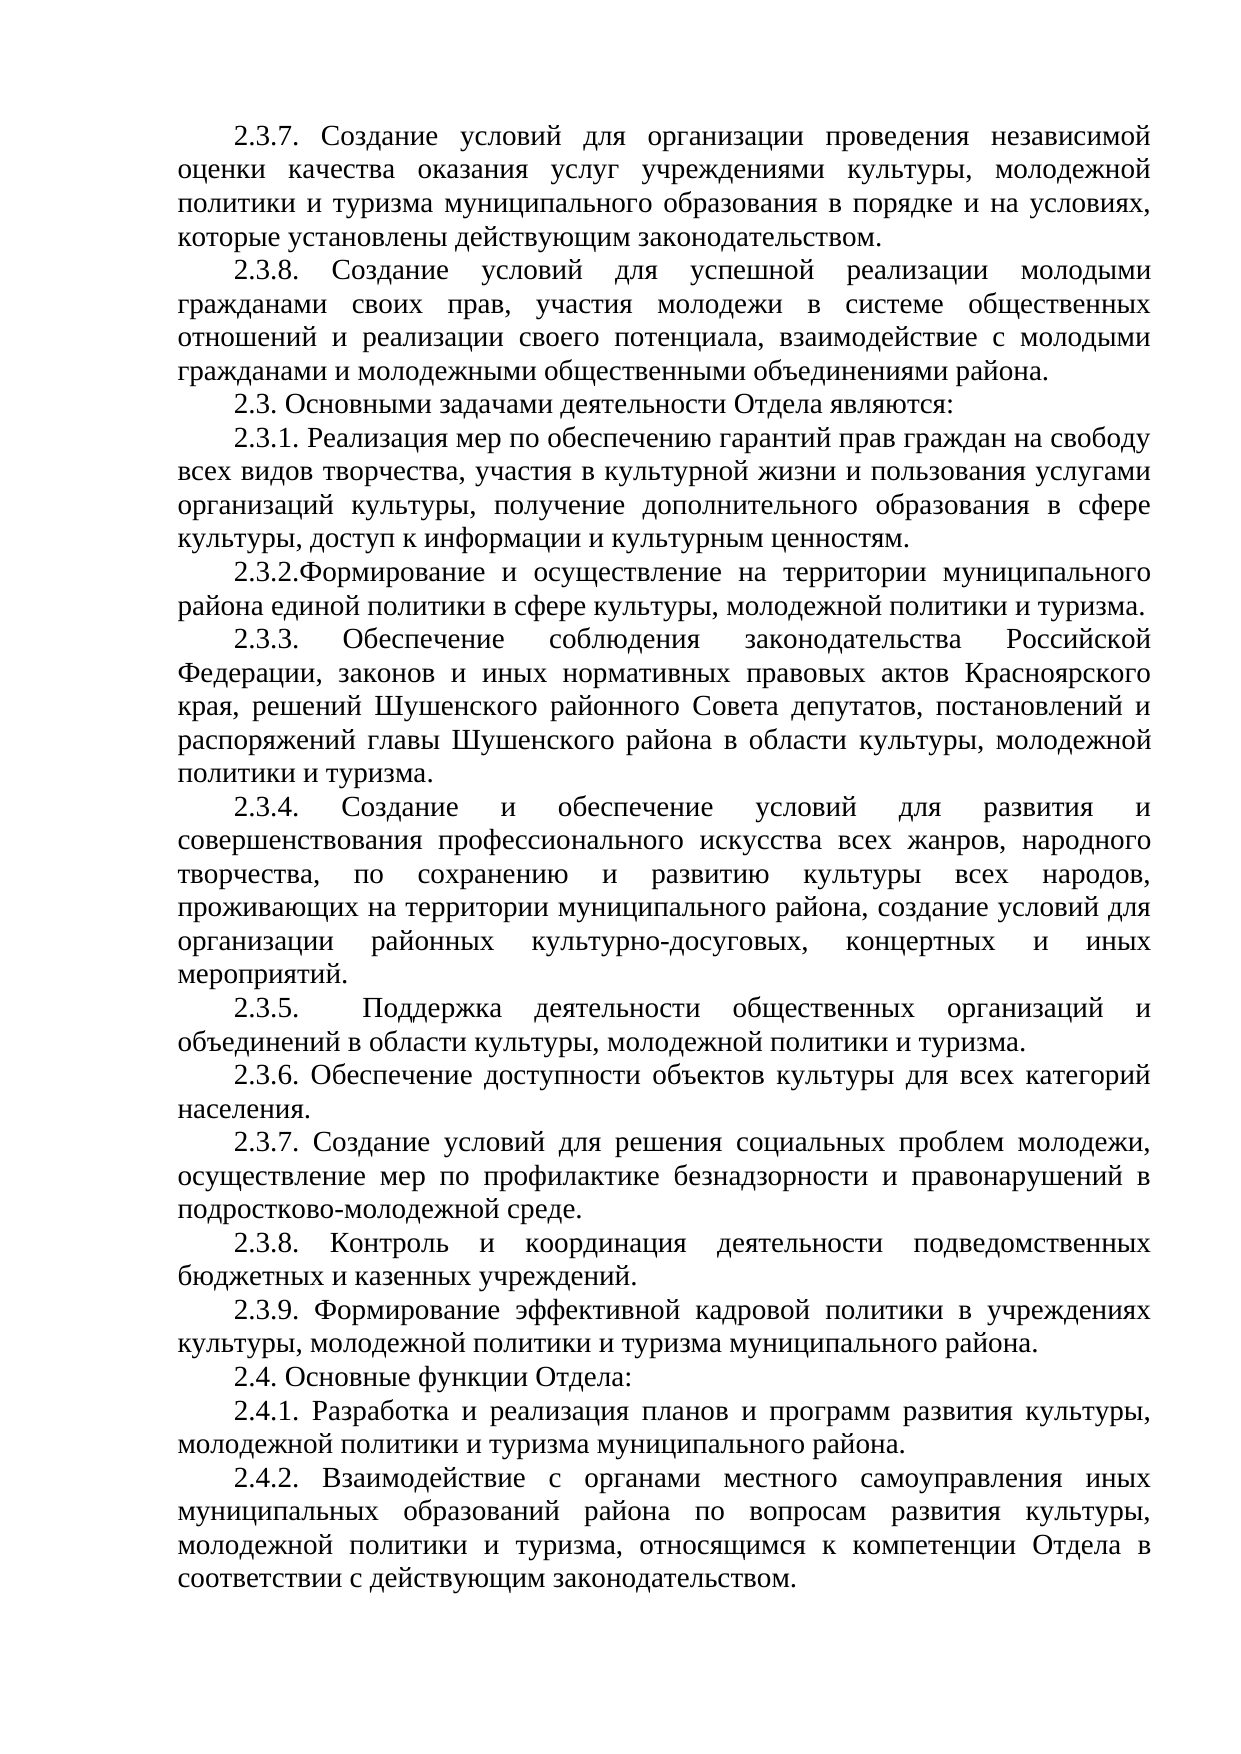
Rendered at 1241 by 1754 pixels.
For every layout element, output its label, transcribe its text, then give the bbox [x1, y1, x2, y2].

text 2.3.7. Создание условий для организации проведения независимой оценки качества оказания услуг учреждениями культуры, молодежной политики и туризма муниципального образования в порядке и на условиях, которые установлены действующим законодательством. [177, 118, 1152, 252]
text 2.3.5. Поддержка деятельности общественных организаций и объединений в области культуры, молодежной политики и туризма. [177, 990, 1152, 1057]
text 2.3.9. Формирование эффективной кадровой политики в учреждениях культуры, молодежной политики и туризма муниципального района. [177, 1292, 1152, 1359]
text 2.4.1. Разработка и реализация планов и программ развития культуры, молодежной политики и туризма муниципального района. [177, 1393, 1152, 1460]
text 2.3.6. Обеспечение доступности объектов культуры для всех категорий населения. [177, 1057, 1152, 1124]
text 2.3.8. Контроль и координация деятельности подведомственных бюджетных и казенных учреждений. [177, 1225, 1152, 1292]
text 2.3.8. Создание условий для успешной реализации молодыми гражданами своих прав, участия молодежи в системе общественных отношений и реализации своего потенциала, взаимодействие с молодыми гражданами и молодежными общественными объединениями района. [177, 252, 1152, 386]
text 2.3.1. Реализация мер по обеспечению гарантий прав граждан на свободу всех видов творчества, участия в культурной жизни и пользования услугами организаций культуры, получение дополнительного образования в сфере культуры, доступ к информации и культурным ценностям. [177, 420, 1152, 554]
text 2.3. Основными задачами деятельности Отдела являются: [177, 386, 1152, 420]
text 2.4. Основные функции Отдела: [177, 1359, 1152, 1393]
text 2.3.2.Формирование и осуществление на территории муниципального района единой политики в сфере культуры, молодежной политики и туризма. [177, 554, 1152, 621]
text 2.3.3. Обеспечение соблюдения законодательства Российской Федерации, законов и иных нормативных правовых актов Красноярского края, решений Шушенского районного Совета депутатов, постановлений и распоряжений главы Шушенского района в области культуры, молодежной политики и туризма. [177, 621, 1152, 789]
text 2.3.7. Создание условий для решения социальных проблем молодежи, осуществление мер по профилактике безнадзорности и правонарушений в подростково-молодежной среде. [177, 1124, 1152, 1225]
text 2.4.2. Взаимодействие с органами местного самоуправления иных муниципальных образований района по вопросам развития культуры, молодежной политики и туризма, относящимся к компетенции Отдела в соответствии с действующим законодательством. [177, 1460, 1152, 1594]
text 2.3.4. Создание и обеспечение условий для развития и совершенствования профессионального искусства всех жанров, народного творчества, по сохранению и развитию культуры всех народов, проживающих на территории муниципального района, создание условий для организации районных культурно-досуговых, концертных и иных мероприятий. [177, 789, 1152, 990]
